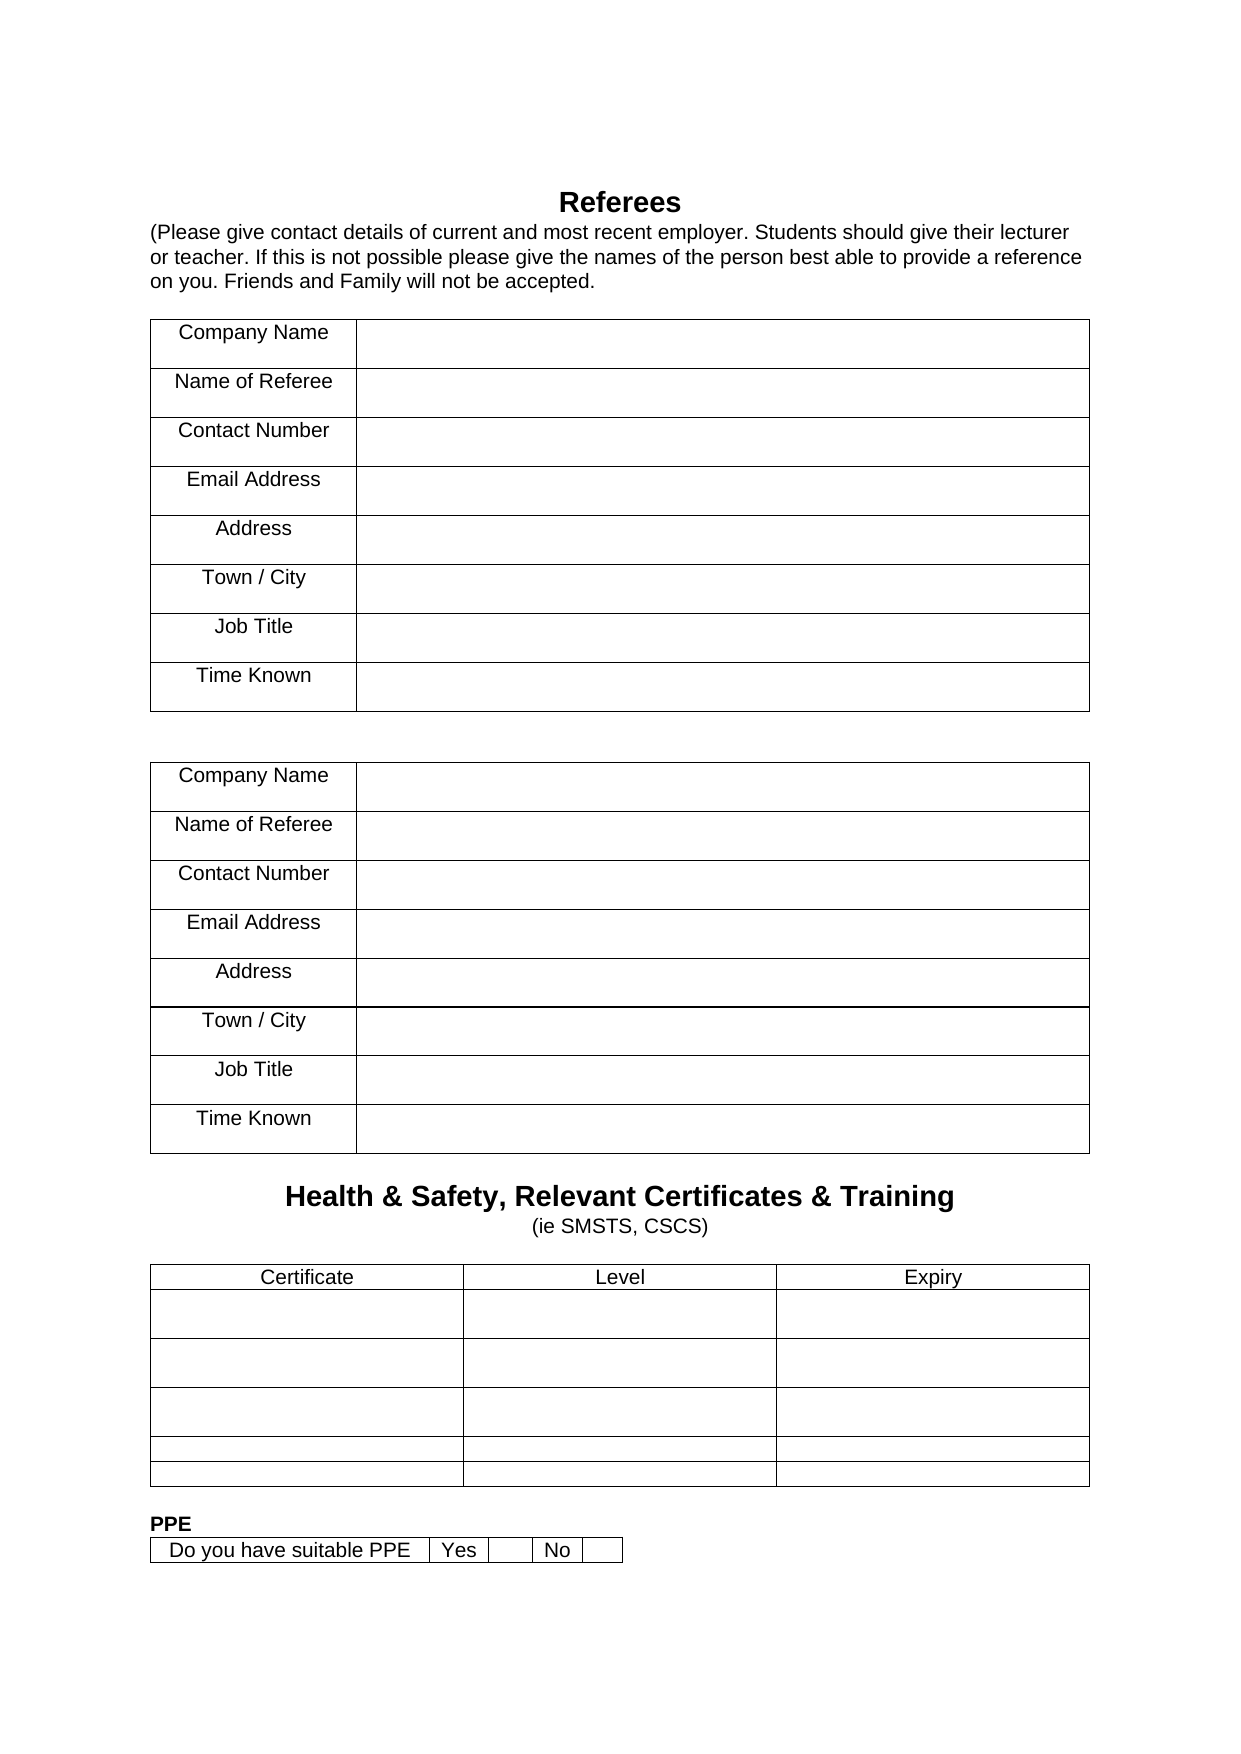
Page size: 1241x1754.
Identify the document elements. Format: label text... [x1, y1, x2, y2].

text PPE [150, 1512, 1090, 1536]
table_header No [533, 1538, 582, 1562]
table_cell [464, 1290, 776, 1338]
table_header Certificate [151, 1265, 463, 1289]
table_cell [357, 614, 1089, 662]
table_cell [357, 516, 1089, 564]
table_cell [464, 1437, 776, 1461]
table_cell [777, 1290, 1089, 1338]
table_cell [357, 369, 1089, 417]
table_cell Time Known [151, 663, 356, 711]
text (ie SMSTS, CSCS) [150, 1214, 1090, 1238]
table_header [357, 763, 1089, 811]
table_header Company Name [151, 763, 356, 811]
table_cell Contact Number [151, 418, 356, 466]
table_header Yes [430, 1538, 488, 1562]
table_header [357, 320, 1089, 368]
table_cell [151, 1339, 463, 1387]
table_cell [777, 1388, 1089, 1436]
table_cell Name of Referee [151, 812, 356, 859]
table_cell [357, 910, 1089, 957]
table_cell [357, 418, 1089, 466]
table_cell Address [151, 516, 356, 564]
table_cell Name of Referee [151, 369, 356, 417]
table_cell Email Address [151, 910, 356, 957]
table_header [583, 1538, 622, 1562]
table_cell Contact Number [151, 861, 356, 908]
table_cell [464, 1462, 776, 1486]
table_cell [464, 1339, 776, 1387]
table_cell [357, 812, 1089, 859]
table_cell Job Title [151, 1056, 356, 1104]
table_cell [151, 1462, 463, 1486]
table_header Company Name [151, 320, 356, 368]
table_cell Time Known [151, 1105, 356, 1153]
table_cell Email Address [151, 467, 356, 515]
table_cell [357, 565, 1089, 613]
table_cell [357, 861, 1089, 908]
table_cell [777, 1437, 1089, 1461]
table_cell [777, 1339, 1089, 1387]
table_cell [357, 1008, 1089, 1055]
table_cell [357, 1056, 1089, 1104]
table_cell [357, 663, 1089, 711]
table_header [489, 1538, 532, 1562]
text Referees [150, 185, 1090, 218]
text Health & Safety, Relevant Certificates & Training [150, 1179, 1090, 1213]
table_header Expiry [777, 1265, 1089, 1289]
table_cell [777, 1462, 1089, 1486]
table_cell Town / City [151, 1008, 356, 1055]
text (Please give contact details of current and most recent employer. Students should give their lecturer or teacher. If this is not possible please give the names of the person best able to provide a reference on you. Friends and Family will not be accepted. [150, 219, 1090, 293]
table_cell [151, 1437, 463, 1461]
table_header Do you have suitable PPE [151, 1538, 429, 1562]
table_cell Address [151, 959, 356, 1006]
table_cell [357, 467, 1089, 515]
table_header Level [464, 1265, 776, 1289]
table_cell Job Title [151, 614, 356, 662]
table_cell [357, 959, 1089, 1006]
table_cell [151, 1388, 463, 1436]
table_cell [151, 1290, 463, 1338]
table_cell [357, 1105, 1089, 1153]
table_cell [464, 1388, 776, 1436]
table_cell Town / City [151, 565, 356, 613]
